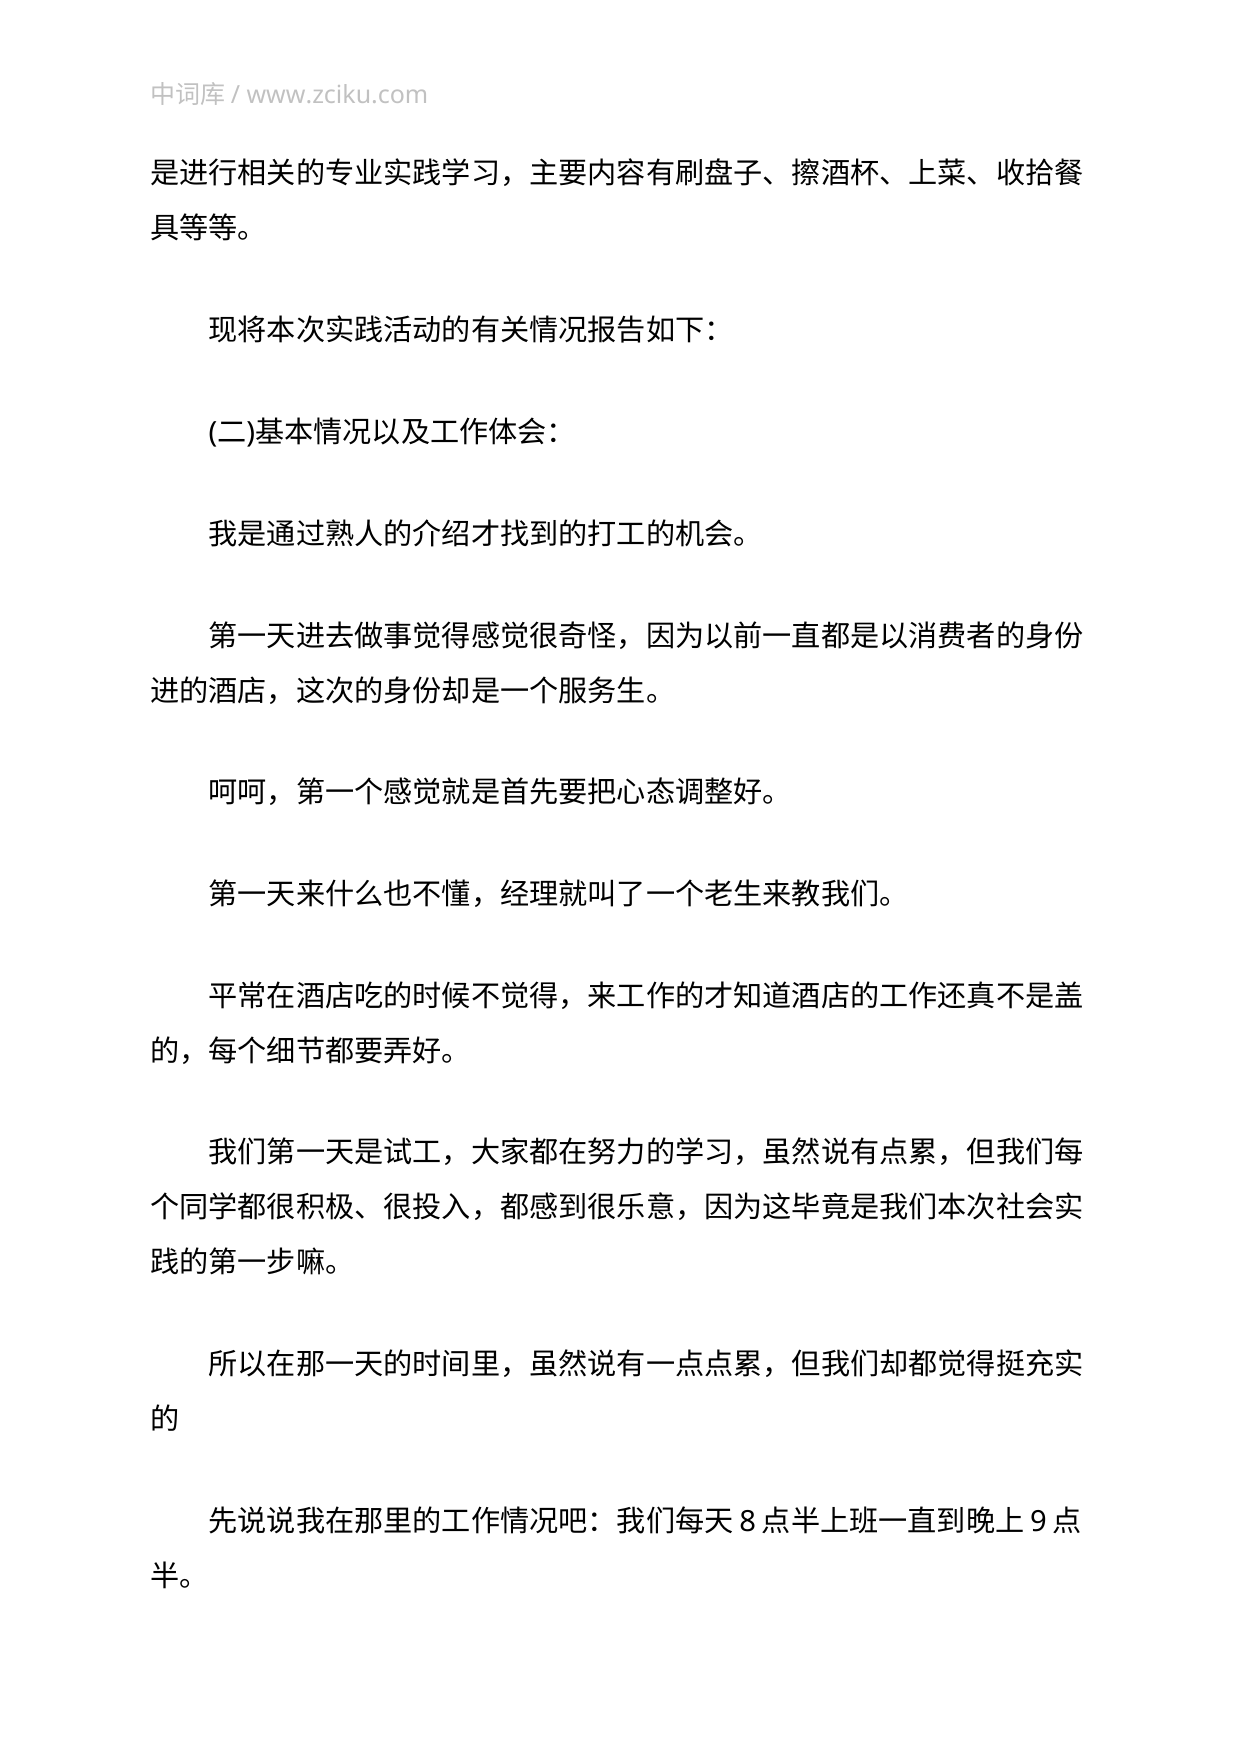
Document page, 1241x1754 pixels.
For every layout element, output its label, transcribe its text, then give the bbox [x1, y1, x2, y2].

text 第一天来什么也不懂，经理就叫了一个老生来教我们。 [150, 871, 1090, 913]
text 先说说我在那里的工作情况吧：我们每天8点半上班一直到晚上9点半。 [150, 1497, 1090, 1594]
text 我是通过熟人的介绍才找到的打工的机会。 [150, 510, 1090, 553]
text 现将本次实践活动的有关情况报告如下： [150, 307, 1090, 349]
text 所以在那一天的时间里，虽然说有一点点累，但我们却都觉得挺充实的 [150, 1341, 1090, 1438]
text 呵呵，第一个感觉就是首先要把心态调整好。 [150, 769, 1090, 811]
text 平常在酒店吃的时候不觉得，来工作的才知道酒店的工作还真不是盖的，每个细节都要弄好。 [150, 972, 1090, 1069]
text 我们第一天是试工，大家都在努力的学习，虽然说有点累，但我们每个同学都很积极、很投入，都感到很乐意，因为这毕竟是我们本次社会实践的第一步嘛。 [150, 1129, 1090, 1281]
text (二)基本情况以及工作体会： [150, 408, 1090, 451]
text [150, 150, 1090, 247]
text 第一天进去做事觉得感觉很奇怪，因为以前一直都是以消费者的身份进的酒店，这次的身份却是一个服务生。 [150, 612, 1090, 709]
